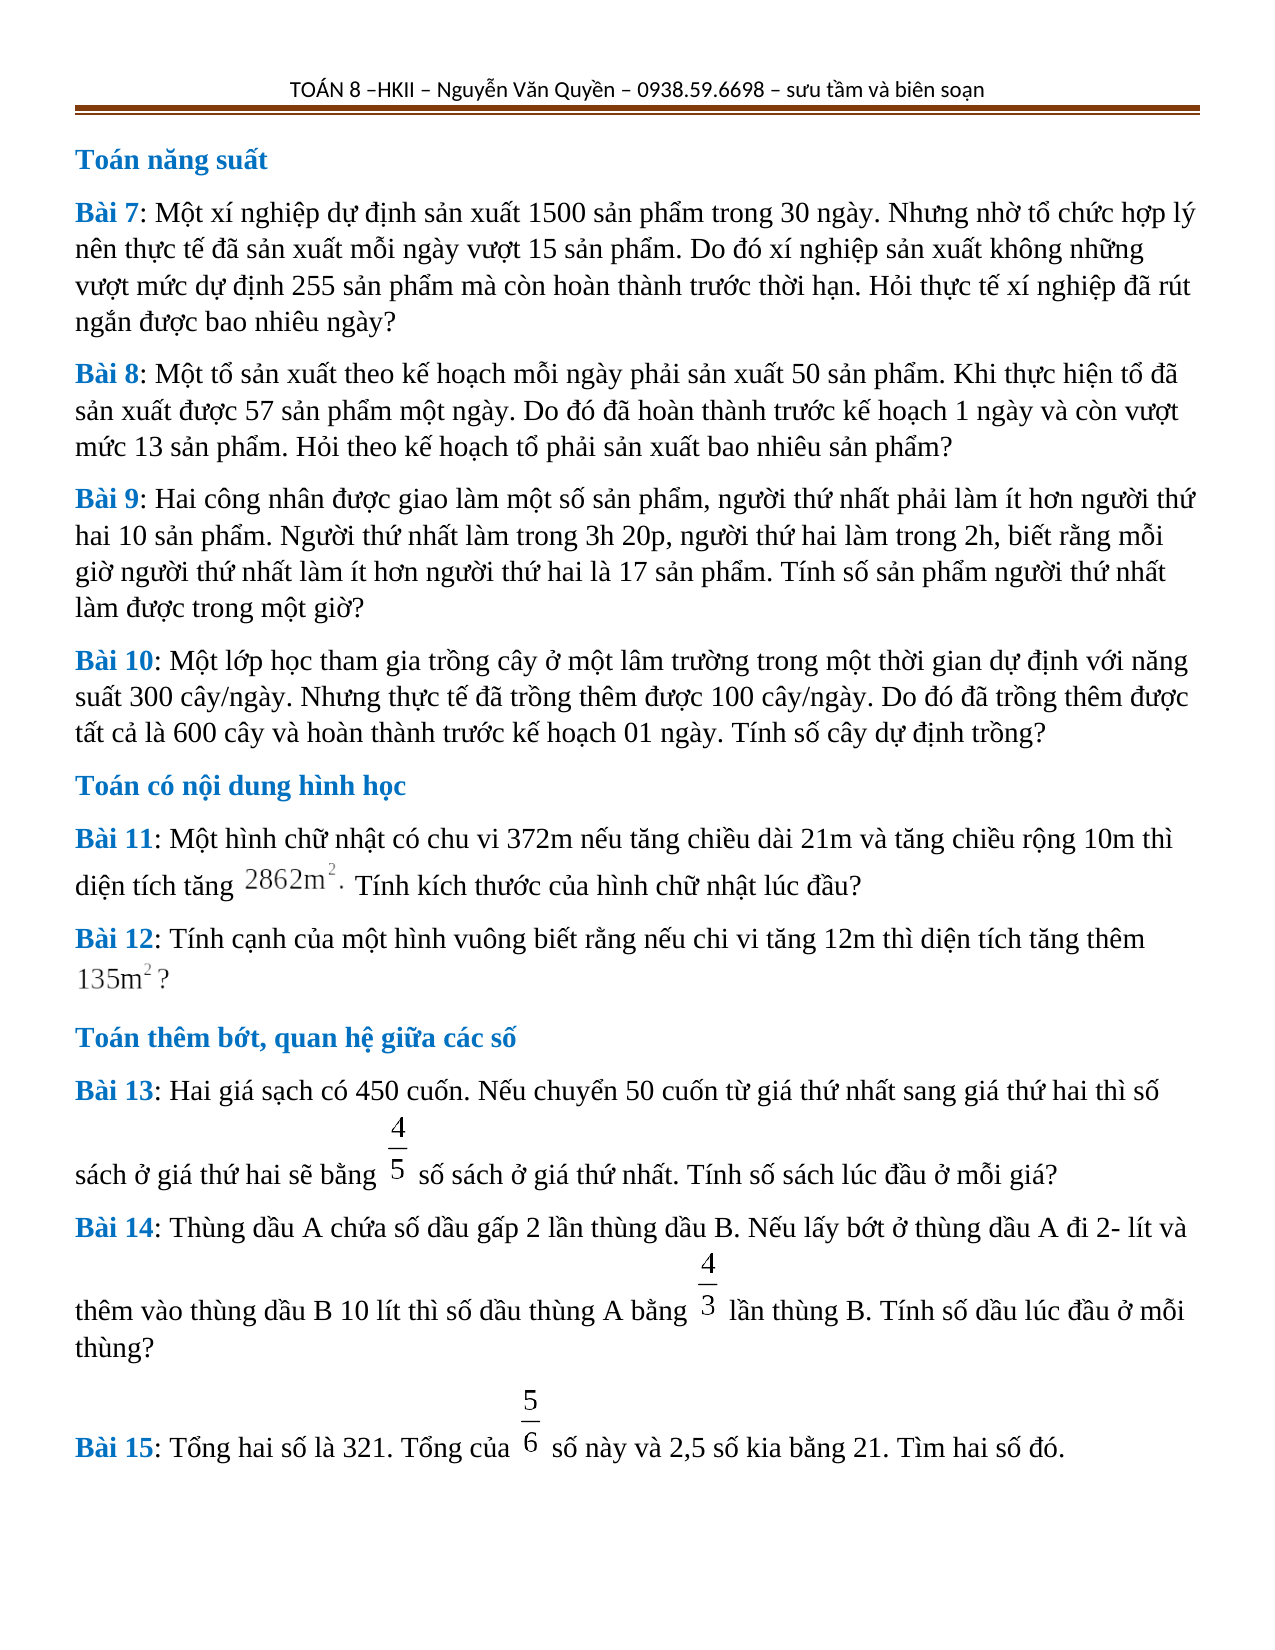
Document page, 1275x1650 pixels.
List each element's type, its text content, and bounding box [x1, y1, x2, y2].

text Toán thêm bớt, quan hệ giữa các số [75, 1020, 1200, 1054]
text Bài 11: Một hình chữ nhật có chu vi 372m nếu tăng chiều dài 21m và tăng chiều rộng 10m thì diện tích tăng Tính kích thước của hình chữ nhật lúc đầu? [75, 821, 1200, 901]
text Bài 7: Một xí nghiệp dự định sản xuất 1500 sản phẩm trong 30 ngày. Nhưng nhờ tổ chức hợp lý nên thực tế đã sản xuất mỗi ngày vượt 15 sản phẩm. Do đó xí nghiệp sản xuất không những vượt mức dự định 255 sản phẩm mà còn hoàn thành trước thời hạn. Hỏi thực tế xí nghiệp đã rút ngắn được bao nhiêu ngày? [75, 195, 1200, 337]
text Bài 8: Một tổ sản xuất theo kế hoạch mỗi ngày phải sản xuất 50 sản phẩm. Khi thực hiện tổ đã sản xuất được 57 sản phẩm một ngày. Do đó đã hoàn thành trước kế hoạch 1 ngày và còn vượt mức 13 sản phẩm. Hỏi theo kế hoạch tổ phải sản xuất bao nhiêu sản phẩm? [75, 357, 1200, 462]
text Bài 15: Tổng hai số là 321. Tổng của số này và 2,5 số kia bằng 21. Tìm hai số đó. [75, 1382, 1200, 1464]
text Bài 10: Một lớp học tham gia trồng cây ở một lâm trường trong một thời gian dự định với năng suất 300 cây/ngày. Nhưng thực tế đã trồng thêm được 100 cây/ngày. Do đó đã trồng thêm được tất cả là 600 cây và hoàn thành trước kế hoạch 01 ngày. Tính số cây dự định trồng? [75, 643, 1200, 749]
text Bài 12: Tính cạnh của một hình vuông biết rằng nếu chi vi tăng 12m thì diện tích tăng thêm [75, 921, 1200, 1001]
text Bài 14: Thùng dầu A chứa số dầu gấp 2 lần thùng dầu B. Nếu lấy bớt ở thùng dầu A đi 2- lít và thêm vào thùng dầu B 10 lít thì số dầu thùng A bằng lần thùng B. Tính số dầu lúc đầu ở mỗi thùng? [75, 1210, 1200, 1363]
text Toán năng suất [75, 142, 1200, 176]
text Bài 13: Hai giá sạch có 450 cuốn. Nếu chuyển 50 cuốn từ giá thứ nhất sang giá thứ hai thì số sách ở giá thứ hai sẽ bằng số sách ở giá thứ nhất. Tính số sách lúc đầu ở mỗi giá? [75, 1073, 1200, 1190]
text Bài 9: Hai công nhân được giao làm một số sản phẩm, người thứ nhất phải làm ít hơn người thứ hai 10 sản phẩm. Người thứ nhất làm trong 3h 20p, người thứ hai làm trong 2h, biết rằng mỗi giờ người thứ nhất làm ít hơn người thứ hai là 17 sản phẩm. Tính số sản phẩm người thứ nhất làm được trong một giờ? [75, 482, 1200, 624]
text Toán có nội dung hình học [75, 768, 1200, 802]
